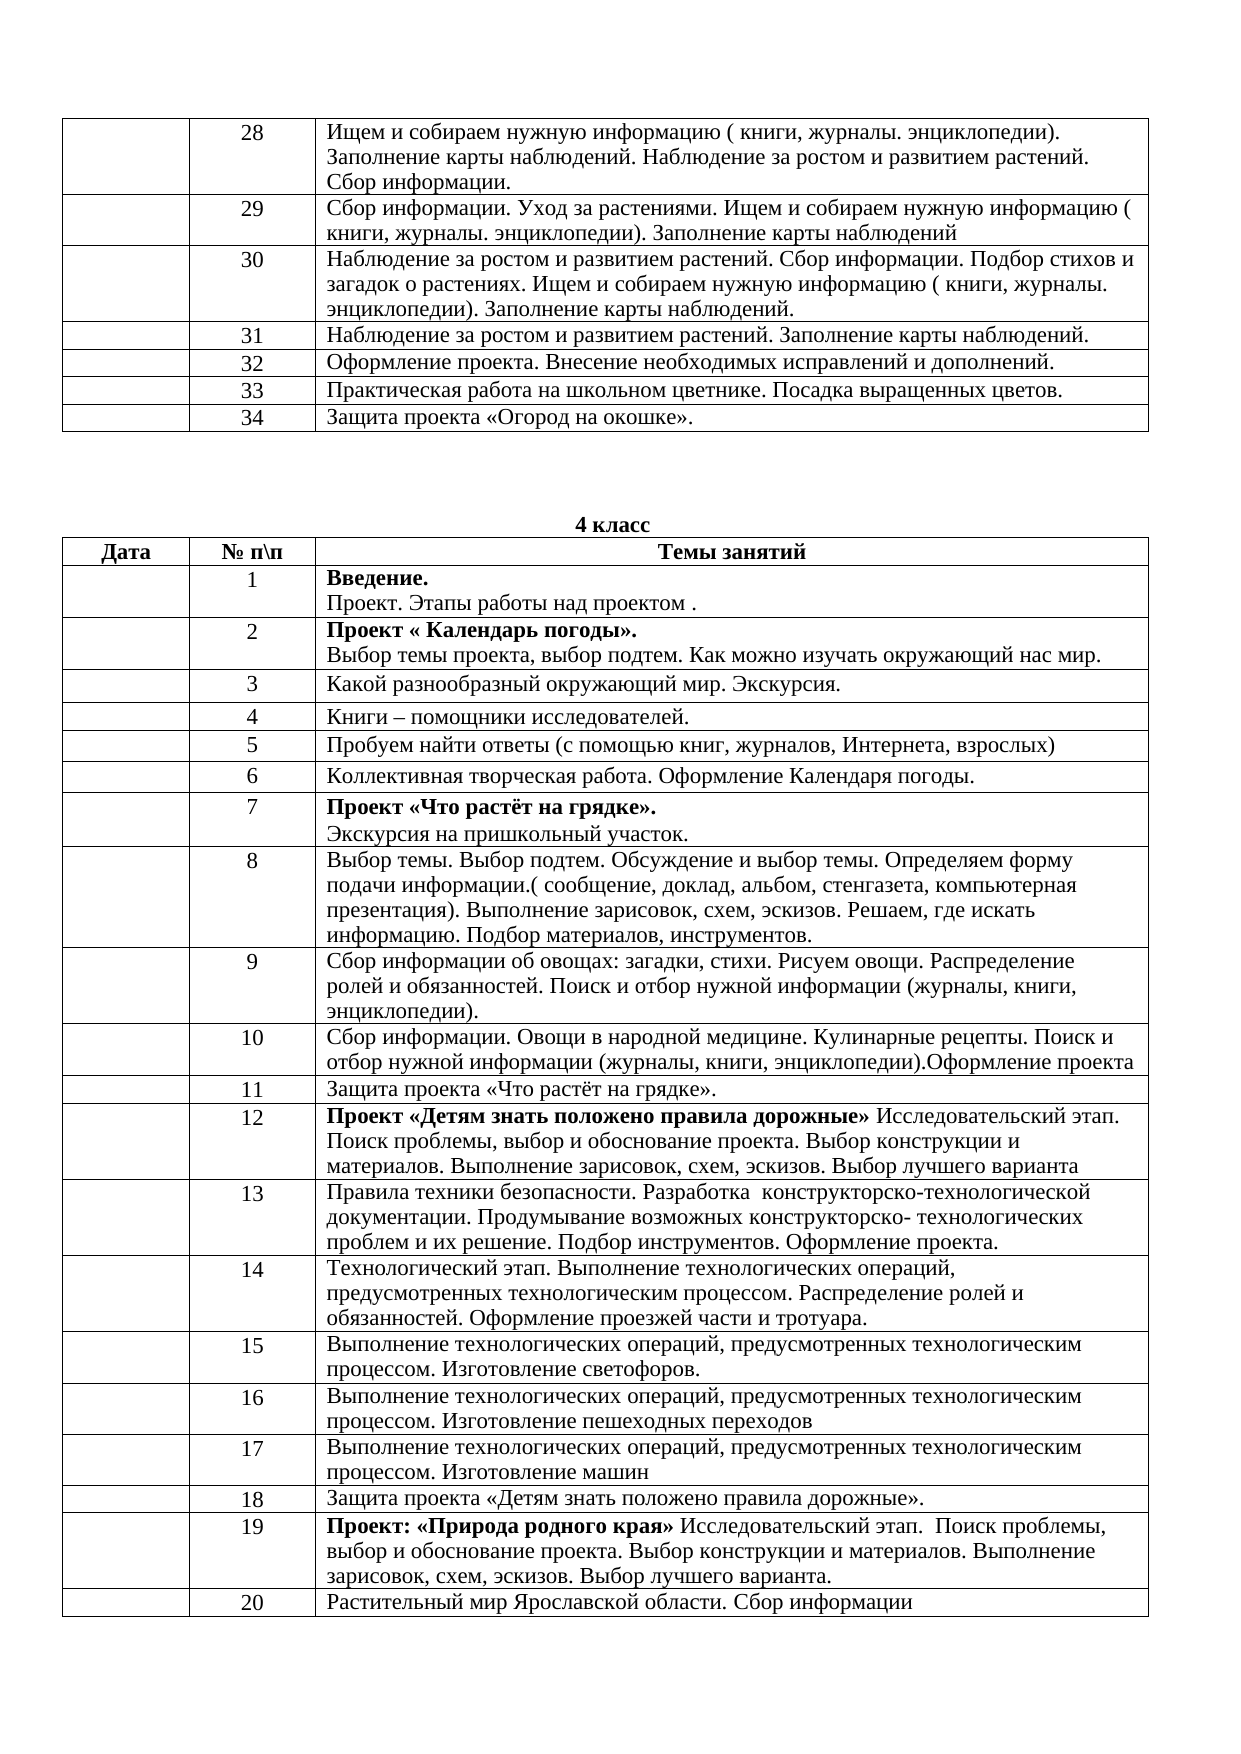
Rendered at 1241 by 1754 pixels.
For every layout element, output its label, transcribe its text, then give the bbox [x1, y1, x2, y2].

table_cell Растительный мир Ярославской области. Сбор информации [316, 1589, 1148, 1616]
table_cell [63, 703, 189, 730]
table_cell Введение. Проект. Этапы работы над проектом . [316, 566, 1148, 617]
table_cell Проект « Календарь погоды». Выбор темы проекта, выбор подтем. Как можно изучать окружающий нас мир. [316, 618, 1148, 669]
table_cell [63, 1589, 189, 1616]
table_cell Выполнение технологических операций, предусмотренных технологическим процессом. Изготовление машин [316, 1435, 1148, 1485]
table_cell Сбор информации. Овощи в народной медицине. Кулинарные рецепты. Поиск и отбор нужной информации (журналы, книги, энциклопедии).Оформление проекта [316, 1024, 1148, 1075]
table_cell [63, 618, 189, 669]
table_cell 12 [190, 1104, 315, 1178]
table_cell Наблюдение за ростом и развитием растений. Заполнение карты наблюдений. [316, 322, 1148, 349]
table_cell [63, 762, 189, 792]
table_cell 31 [190, 322, 315, 349]
table_cell 3 [190, 670, 315, 702]
table_cell [63, 405, 189, 431]
table_header Темы занятий [316, 538, 1148, 565]
table_cell Сбор информации об овощах: загадки, стихи. Рисуем овощи. Распределение ролей и обязанностей. Поиск и отбор нужной информации (журналы, книги, энциклопедии). [316, 948, 1148, 1023]
table_cell 18 [190, 1486, 315, 1512]
table_cell Защита проекта «Детям знать положено правила дорожные». [316, 1486, 1148, 1512]
table_cell 16 [190, 1384, 315, 1434]
table_header № п\п [190, 538, 315, 565]
table_cell Защита проекта «Огород на окошке». [316, 405, 1148, 431]
table_cell [63, 793, 189, 846]
table_cell [63, 1513, 189, 1588]
table_cell [63, 1384, 189, 1434]
text 4 класс [89, 511, 1063, 537]
table_cell [63, 566, 189, 617]
table_cell [63, 322, 189, 349]
table_cell [63, 195, 189, 245]
table_cell 5 [190, 731, 315, 761]
table_cell 34 [190, 405, 315, 431]
table_cell [63, 246, 189, 321]
table_cell 9 [190, 948, 315, 1023]
table_cell Выбор темы. Выбор подтем. Обсуждение и выбор темы. Определяем форму подачи информации.( сообщение, доклад, альбом, стенгазета, компьютерная презентация). Выполнение зарисовок, схем, эскизов. Решаем, где искать информацию. Подбор материалов, инструментов. [316, 847, 1148, 947]
table_cell 20 [190, 1589, 315, 1616]
table_cell Практическая работа на школьном цветнике. Посадка выращенных цветов. [316, 377, 1148, 403]
table_cell 30 [190, 246, 315, 321]
table_cell 10 [190, 1024, 315, 1075]
table_cell 15 [190, 1332, 315, 1383]
table_cell Коллективная творческая работа. Оформление Календаря погоды. [316, 762, 1148, 792]
table_cell 33 [190, 377, 315, 403]
table_cell [63, 1256, 189, 1331]
table_cell 19 [190, 1513, 315, 1588]
table_cell 13 [190, 1180, 315, 1254]
table_cell 32 [190, 350, 315, 376]
table_cell [63, 731, 189, 761]
table_cell Защита проекта «Что растёт на грядке». [316, 1076, 1148, 1102]
table_cell [63, 377, 189, 403]
table_cell Проект: «Природа родного края» Исследовательский этап. Поиск проблемы, выбор и обоснование проекта. Выбор конструкции и материалов. Выполнение зарисовок, схем, эскизов. Выбор лучшего варианта. [316, 1513, 1148, 1588]
table_cell 8 [190, 847, 315, 947]
table_header Дата [63, 538, 189, 565]
table_cell 1 [190, 566, 315, 617]
table_cell [63, 1486, 189, 1512]
table_cell Правила техники безопасности. Разработка конструкторско-технологической документации. Продумывание возможных конструкторско- технологических проблем и их решение. Подбор инструментов. Оформление проекта. [316, 1180, 1148, 1254]
table_cell Книги – помощники исследователей. [316, 703, 1148, 730]
table_cell 29 [190, 195, 315, 245]
table_cell [63, 670, 189, 702]
table_cell Выполнение технологических операций, предусмотренных технологическим процессом. Изготовление светофоров. [316, 1332, 1148, 1383]
table_cell [63, 1024, 189, 1075]
table_cell Пробуем найти ответы (с помощью книг, журналов, Интернета, взрослых) [316, 731, 1148, 761]
table_cell Наблюдение за ростом и развитием растений. Сбор информации. Подбор стихов и загадок о растениях. Ищем и собираем нужную информацию ( книги, журналы. энциклопедии). Заполнение карты наблюдений. [316, 246, 1148, 321]
table_cell [63, 948, 189, 1023]
table_cell [63, 847, 189, 947]
table_cell Какой разнообразный окружающий мир. Экскурсия. [316, 670, 1148, 702]
table_cell [63, 1076, 189, 1102]
table_cell Проект «Детям знать положено правила дорожные» Исследовательский этап. Поиск проблемы, выбор и обоснование проекта. Выбор конструкции и материалов. Выполнение зарисовок, схем, эскизов. Выбор лучшего варианта [316, 1104, 1148, 1178]
table_cell Оформление проекта. Внесение необходимых исправлений и дополнений. [316, 350, 1148, 376]
table_cell [63, 119, 189, 194]
table_cell 4 [190, 703, 315, 730]
table_cell 17 [190, 1435, 315, 1485]
table_cell 14 [190, 1256, 315, 1331]
table_cell Ищем и собираем нужную информацию ( книги, журналы. энциклопедии). Заполнение карты наблюдений. Наблюдение за ростом и развитием растений. Сбор информации. [316, 119, 1148, 194]
table_cell Выполнение технологических операций, предусмотренных технологическим процессом. Изготовление пешеходных переходов [316, 1384, 1148, 1434]
table_cell [63, 350, 189, 376]
table_cell Технологический этап. Выполнение технологических операций, предусмотренных технологическим процессом. Распределение ролей и обязанностей. Оформление проезжей части и тротуара. [316, 1256, 1148, 1331]
table_cell 7 [190, 793, 315, 846]
table_cell [63, 1180, 189, 1254]
table_cell 28 [190, 119, 315, 194]
table_cell [63, 1435, 189, 1485]
table_cell Сбор информации. Уход за растениями. Ищем и собираем нужную информацию ( книги, журналы. энциклопедии). Заполнение карты наблюдений [316, 195, 1148, 245]
table_cell [63, 1332, 189, 1383]
table_cell Проект «Что растёт на грядке». Экскурсия на пришкольный участок. [316, 793, 1148, 846]
table_cell 2 [190, 618, 315, 669]
table_cell 6 [190, 762, 315, 792]
table_cell [63, 1104, 189, 1178]
table_cell 11 [190, 1076, 315, 1102]
